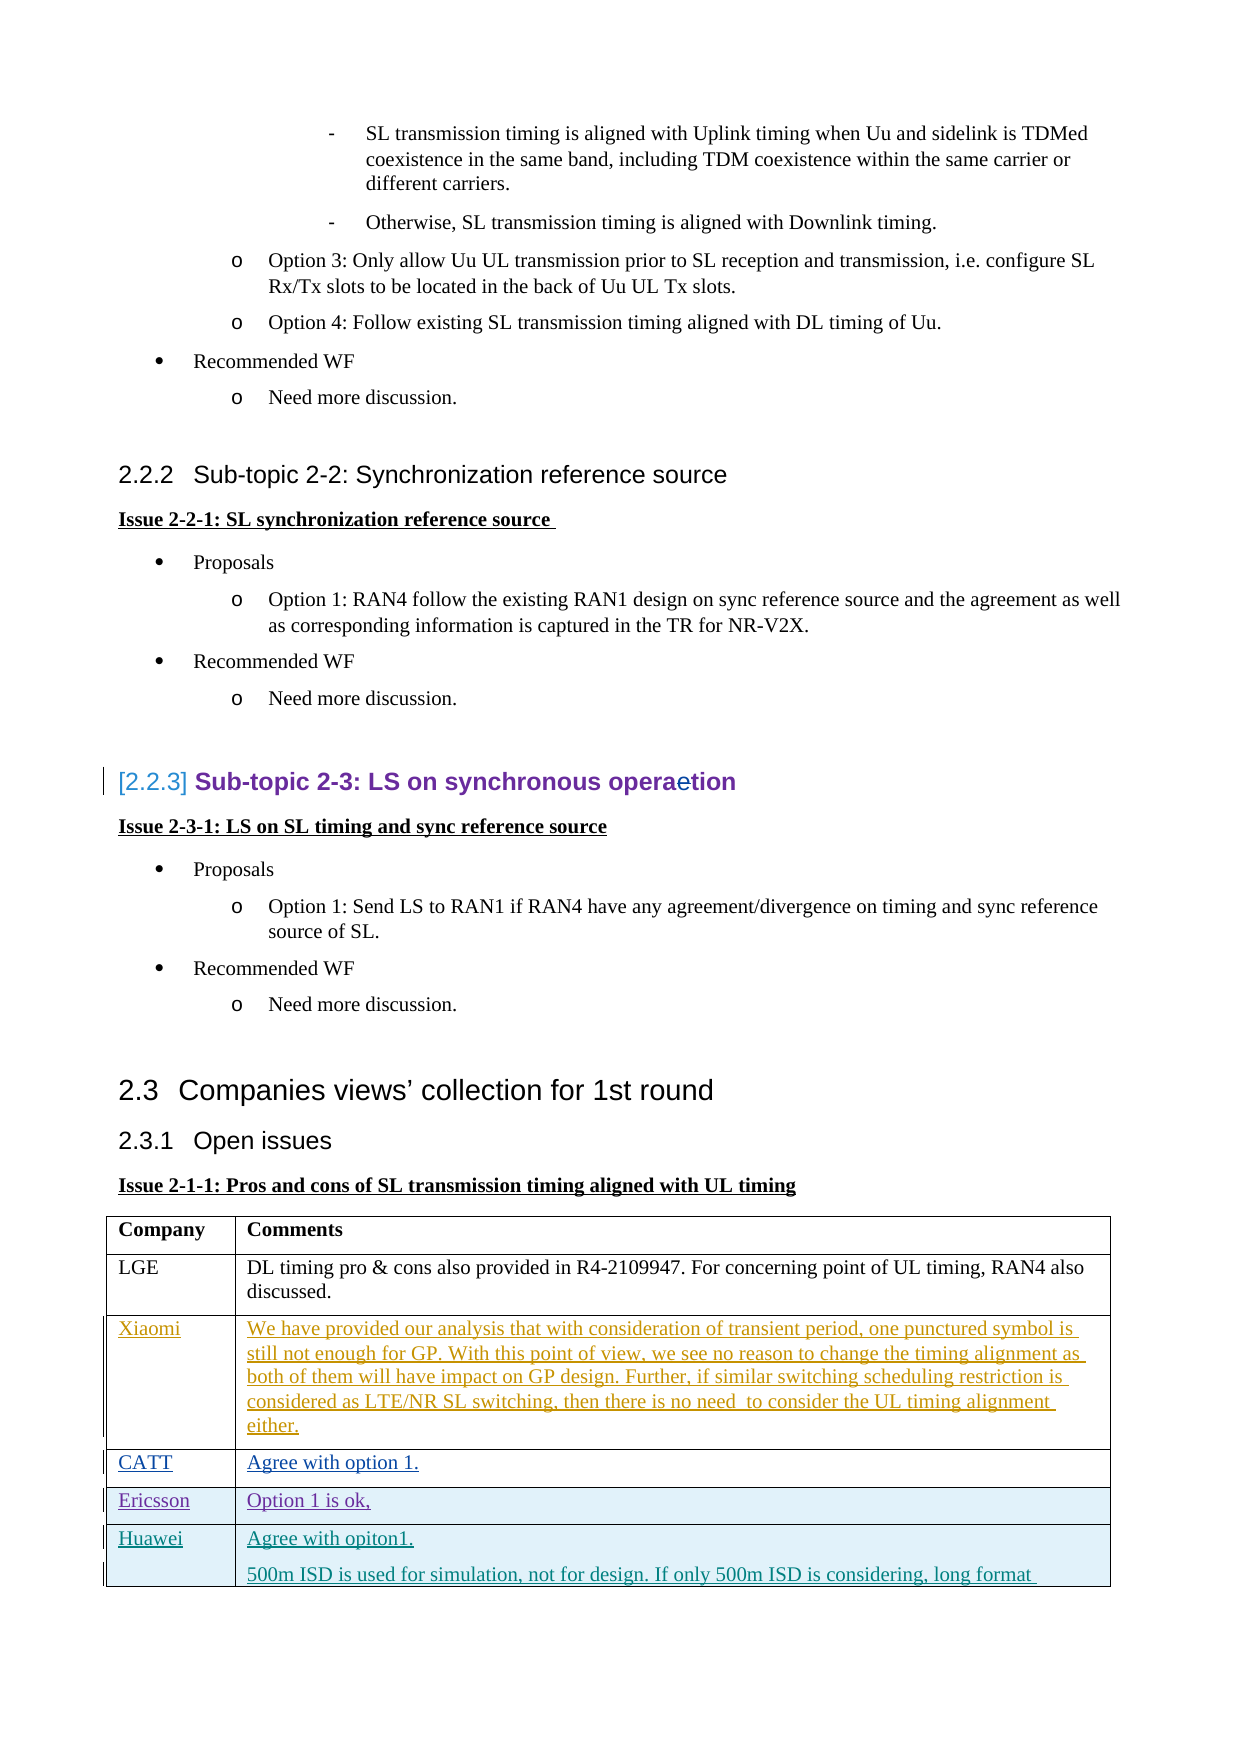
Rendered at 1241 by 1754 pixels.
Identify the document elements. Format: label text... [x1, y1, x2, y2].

list Option 1: RAN4 follow the existing RAN1 design on sync reference source and the agreement as well as corresponding information is captured in the TR for NR-V2X. [231, 587, 1122, 637]
table_cell DL timing pro & cons also provided in R4-2109947. For concerning point of UL timing, RAN4 also discussed. [236, 1255, 1110, 1315]
table_header Company [107, 1217, 235, 1254]
subtitle Companies views’ collection for 1st round [118, 1073, 1122, 1107]
table_cell LGE [107, 1255, 235, 1315]
subtitle Sub-topic 2-3: LS on synchronous operation [118, 767, 1122, 795]
list Option 1: Send LS to RAN1 if RAN4 have any agreement/divergence on timing and sync reference source of SL. [231, 893, 1122, 943]
list Option 3: Only allow Uu UL transmission prior to SL reception and transmission, i.e. configure SL Rx/Tx slots to be located in the back of Uu UL Tx slots. [231, 248, 1122, 298]
list Need more discussion. [231, 992, 1122, 1018]
list Recommended WF [156, 956, 1122, 980]
table_cell [107, 1450, 235, 1487]
list Option 4: Follow existing SL transmission timing aligned with DL timing of Uu. [231, 310, 1122, 336]
list Proposals [156, 550, 1122, 574]
list Otherwise, SL transmission timing is aligned with Downlink timing. [328, 207, 1122, 236]
list Need more discussion. [231, 686, 1122, 711]
list Recommended WF [156, 348, 1122, 373]
list Proposals [156, 857, 1122, 881]
subtitle Sub-topic 2-2: Synchronization reference source [118, 460, 1122, 489]
subtitle Open issues [118, 1126, 1122, 1154]
table_cell [107, 1316, 235, 1449]
list Need more discussion. [231, 385, 1122, 411]
table_cell [236, 1450, 1110, 1487]
list SL transmission timing is aligned with Uplink timing when Uu and sidelink is TDMed coexistence in the same band, including TDM coexistence within the same carrier or different carriers. [328, 118, 1122, 194]
text Issue 2-3-1: LS on SL timing and sync reference source [118, 814, 1122, 838]
text Issue 2-2-1: SL synchronization reference source [118, 507, 1122, 531]
text Issue 2-1-1: Pros and cons of SL transmission timing aligned with UL timing [118, 1173, 1122, 1197]
list Recommended WF [156, 649, 1122, 673]
table_header Comments [236, 1217, 1110, 1254]
table_cell [236, 1316, 1110, 1449]
